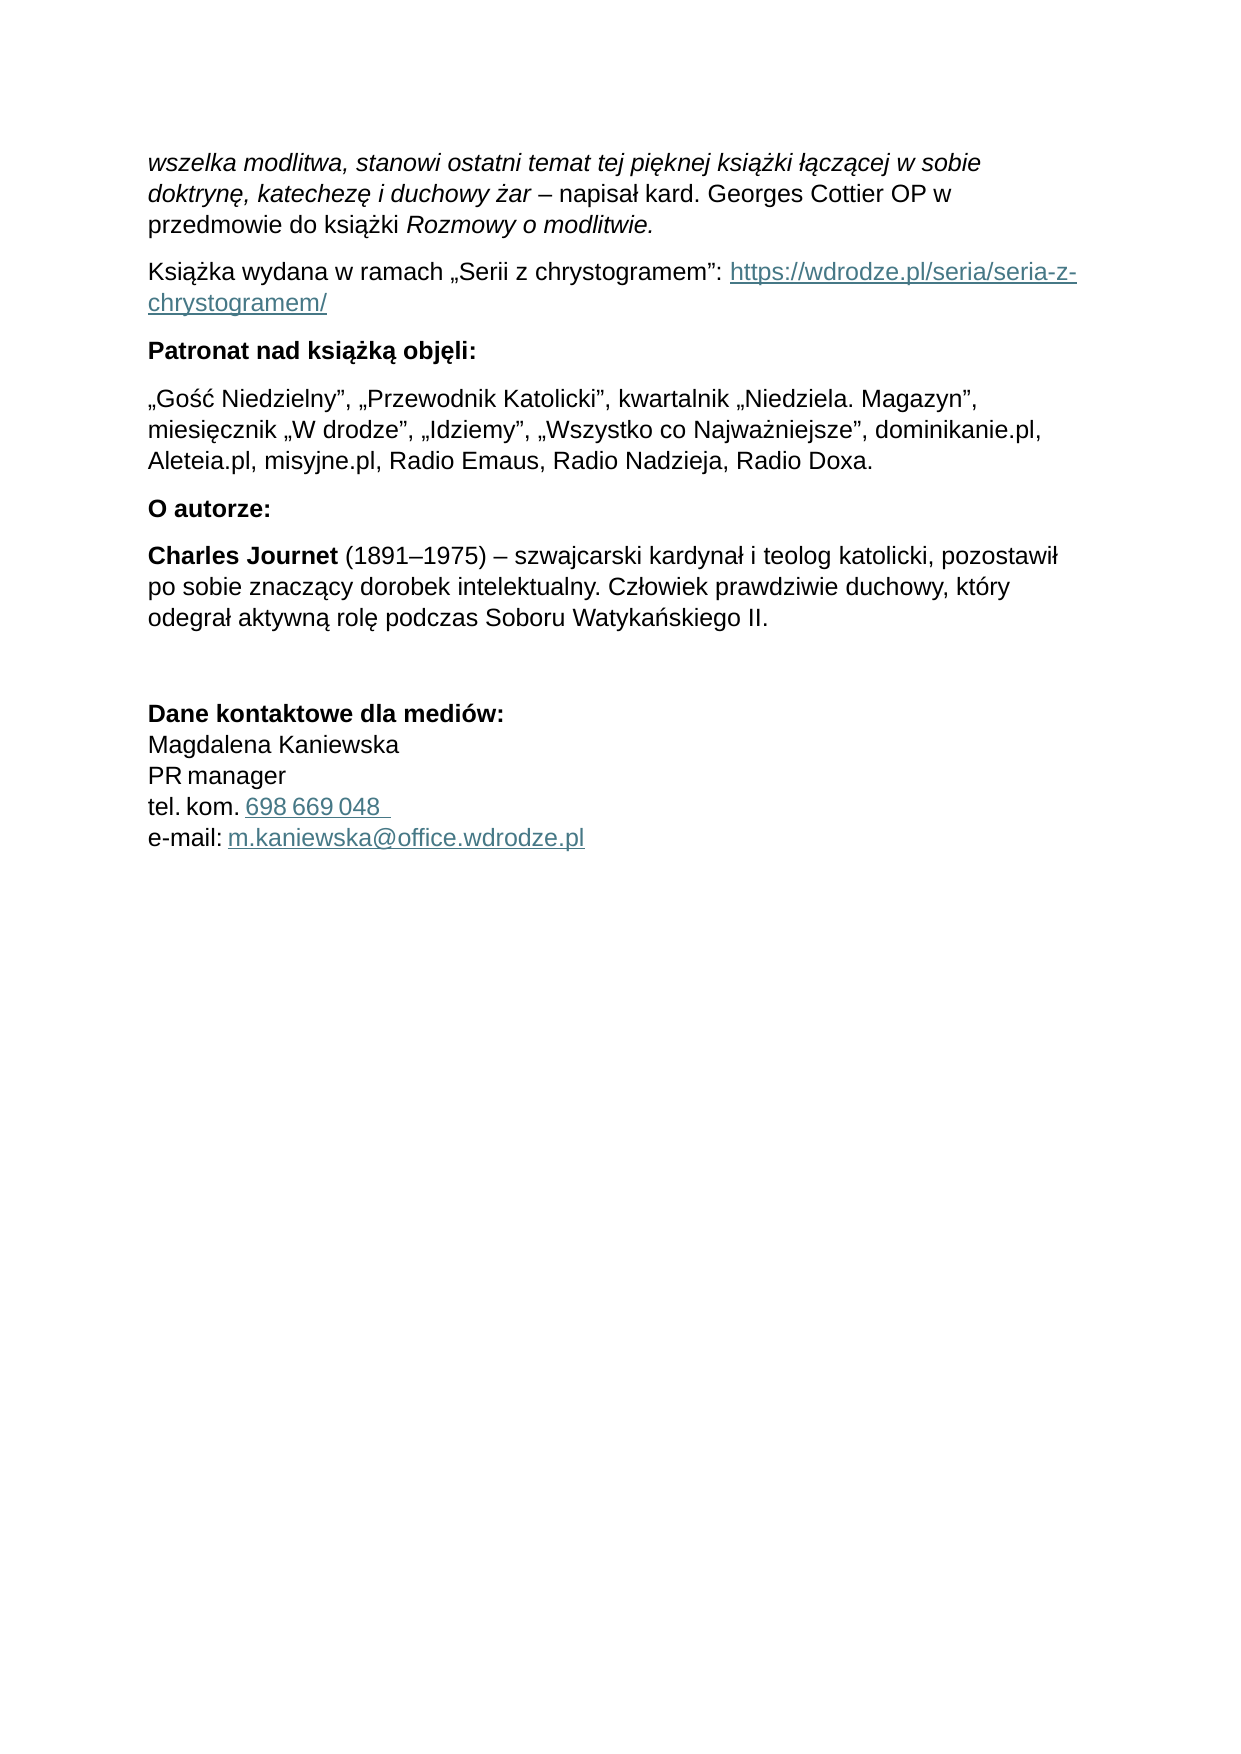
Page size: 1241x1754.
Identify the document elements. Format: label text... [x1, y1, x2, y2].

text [148, 148, 1093, 238]
text Książka wydana w ramach „Serii z chrystogramem”: https://wdrodze.pl/seria/seria-z-chrystogramem/ [148, 257, 1093, 317]
text Dane kontaktowe dla mediów: Magdalena Kaniewska PR manager tel. kom. 698 669 048 e-mail: m.kaniewska@office.wdrodze.pl [148, 699, 1093, 852]
text Patronat nad książką objęli: [148, 336, 1093, 365]
text „Gość Niedzielny”, „Przewodnik Katolicki”, kwartalnik „Niedziela. Magazyn”, miesięcznik „W drodze”, „Idziemy”, „Wszystko co Najważniejsze”, dominikanie.pl, Aleteia.pl, misyjne.pl, Radio Emaus, Radio Nadzieja, Radio Doxa. [148, 384, 1093, 475]
text Charles Journet (1891–1975) – szwajcarski kardynał i teolog katolicki, pozostawił po sobie znaczący dorobek intelektualny. Człowiek prawdziwie duchowy, który odegrał aktywną rolę podczas Soboru Watykańskiego II. [148, 541, 1093, 632]
text O autorze: [148, 494, 1093, 522]
